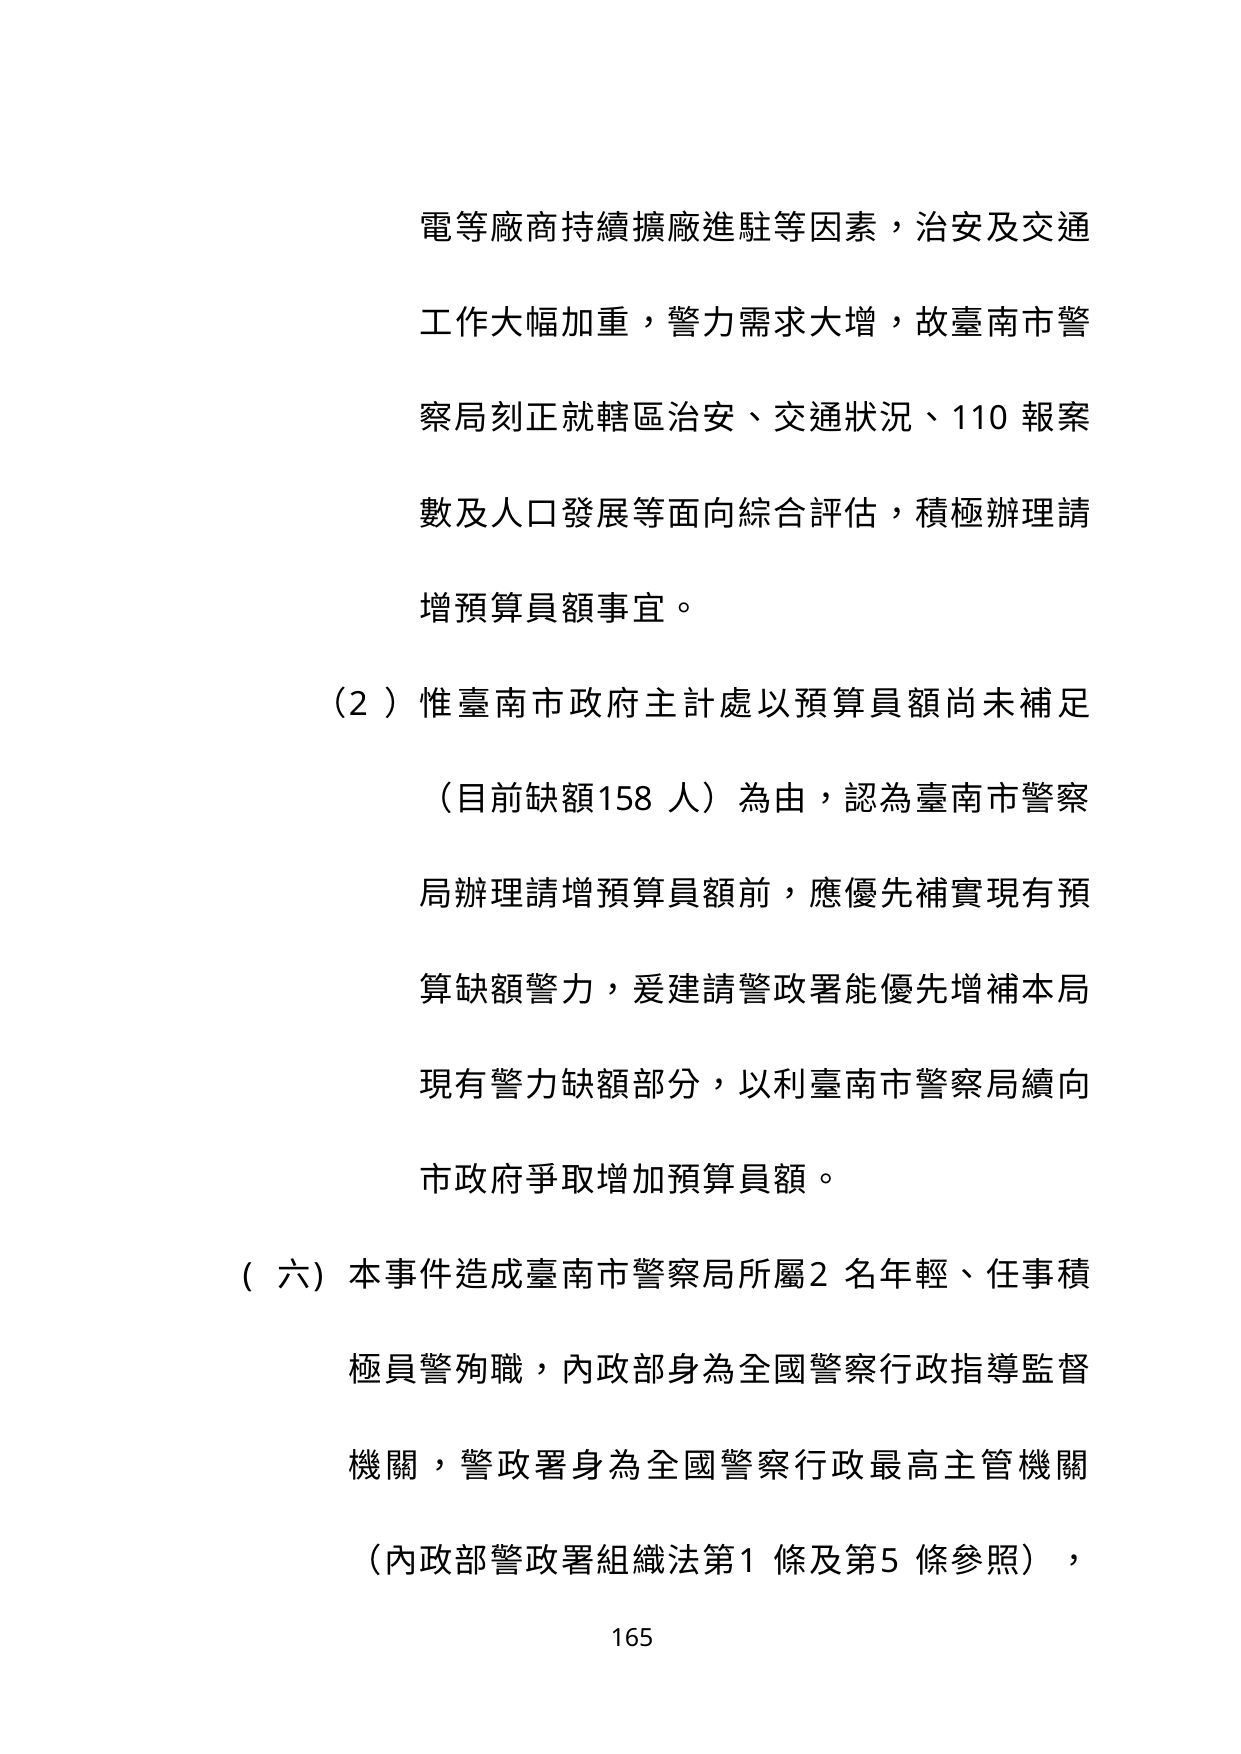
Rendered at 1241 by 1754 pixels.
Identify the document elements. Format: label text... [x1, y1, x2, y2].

subtitle 惟臺南市政府主計處以預算員額尚未補足（目前缺額158人）為由，認為臺南市警察局辦理請增預算員額前，應優先補實現有預算缺額警力，爰建請警政署能優先增補本局現有警力缺額部分，以利臺南市警察局續向市政府爭取增加預算員額。 [296, 653, 1092, 1224]
